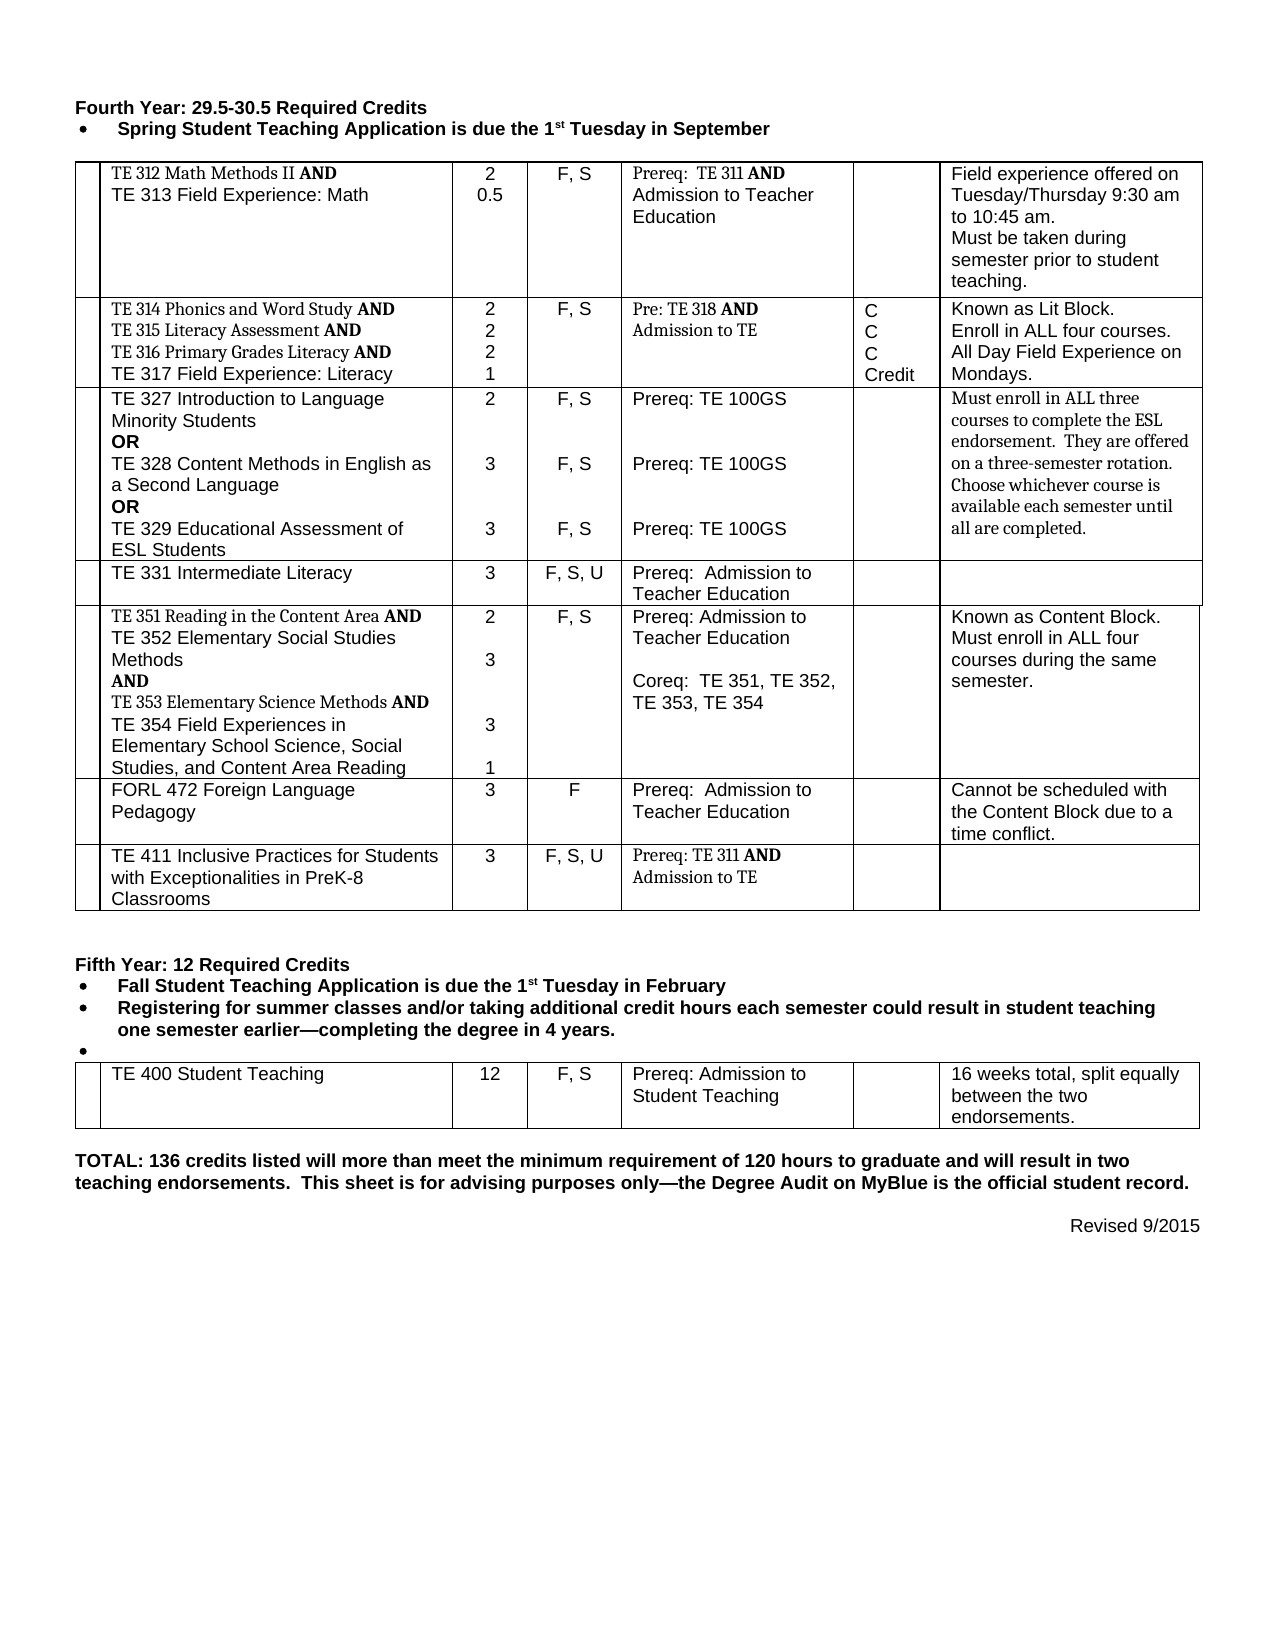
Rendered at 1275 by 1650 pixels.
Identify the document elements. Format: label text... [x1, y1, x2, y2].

table_header Prereq: Admission to Student Teaching [622, 1063, 853, 1128]
table_cell [854, 845, 939, 909]
table_cell 3 [453, 779, 527, 844]
table_cell 3 [453, 845, 527, 909]
list Spring Student Teaching Application is due the 1st Tuesday in September [80, 118, 1200, 140]
table_cell [854, 606, 939, 778]
table_cell 2 2 2 1 [453, 298, 527, 387]
table_cell Cannot be scheduled with the Content Block due to a time conflict. [941, 779, 1199, 844]
table_header Prereq: TE 311 AND Admission to Teacher Education [622, 163, 853, 297]
table_header [76, 1063, 100, 1128]
table_cell F, S, U [528, 561, 621, 604]
table_cell 2 3 3 1 [453, 606, 527, 778]
table_header 16 weeks total, split equally between the two endorsements. [940, 1063, 1199, 1128]
table_cell TE 327 Introduction to Language Minority Students OR TE 328 Content Methods in English as a Second Language OR TE 329 Educational Assessment of ESL Students [101, 388, 452, 560]
text TOTAL: 136 credits listed will more than meet the minimum requirement of 120 hours to graduate and will result in two teaching endorsements. This sheet is for advising purposes only—the Degree Audit on MyBlue is the official student record. [75, 1150, 1200, 1215]
table_cell F [528, 779, 621, 844]
text Fourth Year: 29.5-30.5 Required Credits [75, 97, 1200, 118]
table_cell [76, 298, 99, 387]
table_header Field experience offered on Tuesday/Thursday 9:30 am to 10:45 am. Must be taken during semester prior to student teaching. [941, 163, 1202, 297]
table_cell [76, 561, 99, 604]
table_cell Must enroll in ALL three courses to complete the ESL endorsement. They are offered on a three-semester rotation. Choose whichever course is available each semester until all are completed. [941, 388, 1202, 560]
table_header F, S [528, 1063, 621, 1128]
table_cell Prereq: Admission to Teacher Education [622, 779, 853, 844]
table_cell Prereq: Admission to Teacher Education [622, 561, 853, 604]
table_cell Pre: TE 318 AND Admission to TE [622, 298, 853, 387]
table_header [854, 1063, 939, 1128]
table_header 2 0.5 [453, 163, 527, 297]
table_cell [76, 388, 99, 560]
table_cell TE 314 Phonics and Word Study AND TE 315 Literacy Assessment AND TE 316 Primary Grades Literacy AND TE 317 Field Experience: Literacy [101, 298, 452, 387]
table_cell Prereq: TE 311 AND Admission to TE [622, 845, 853, 909]
table_cell F, S, U [528, 845, 621, 909]
table_cell [76, 606, 99, 778]
table_header TE 312 Math Methods II AND TE 313 Field Experience: Math [101, 163, 452, 297]
text Revised 9/2015 [75, 1215, 1200, 1236]
table_cell TE 351 Reading in the Content Area AND TE 352 Elementary Social Studies Methods AND TE 353 Elementary Science Methods AND TE 354 Field Experiences in Elementary School Science, Social Studies, and Content Area Reading [101, 606, 452, 778]
table_cell Known as Content Block. Must enroll in ALL four courses during the same semester. [941, 606, 1199, 778]
table_cell TE 411 Inclusive Practices for Students with Exceptionalities in PreK-8 Classrooms [101, 845, 452, 909]
table_header [76, 163, 99, 297]
table_cell F, S F, S F, S [528, 388, 621, 560]
table_cell [941, 561, 1202, 604]
table_header TE 400 Student Teaching [101, 1063, 452, 1128]
table_header 12 [453, 1063, 527, 1128]
table_cell TE 331 Intermediate Literacy [101, 561, 452, 604]
table_cell [76, 779, 99, 844]
list Fall Student Teaching Application is due the 1st Tuesday in February [80, 975, 1200, 997]
table_cell FORL 472 Foreign Language Pedagogy [101, 779, 452, 844]
table_header [854, 163, 939, 297]
table_cell [854, 388, 939, 560]
text Fifth Year: 12 Required Credits [75, 954, 1200, 975]
table_cell 2 3 3 [453, 388, 527, 560]
table_cell F, S [528, 298, 621, 387]
table_cell [76, 845, 99, 909]
table_cell [854, 561, 939, 604]
table_cell cccccccccc C C C Credit [854, 298, 939, 387]
table_cell Prereq: Admission to Teacher Education Coreq: TE 351, TE 352, TE 353, TE 354 [622, 606, 853, 778]
table_cell [854, 779, 939, 844]
table_cell F, S [528, 606, 621, 778]
table_cell [941, 845, 1199, 909]
table_header F, S [528, 163, 621, 297]
list Registering for summer classes and/or taking additional credit hours each semester could result in student teaching one semester earlier—completing the degree in 4 years. [80, 997, 1200, 1040]
table_cell Known as Lit Block. Enroll in ALL four courses. All Day Field Experience on Mondays. [941, 298, 1202, 387]
table_cell 3 [453, 561, 527, 604]
table_cell Prereq: TE 100GS Prereq: TE 100GS Prereq: TE 100GS [622, 388, 853, 560]
